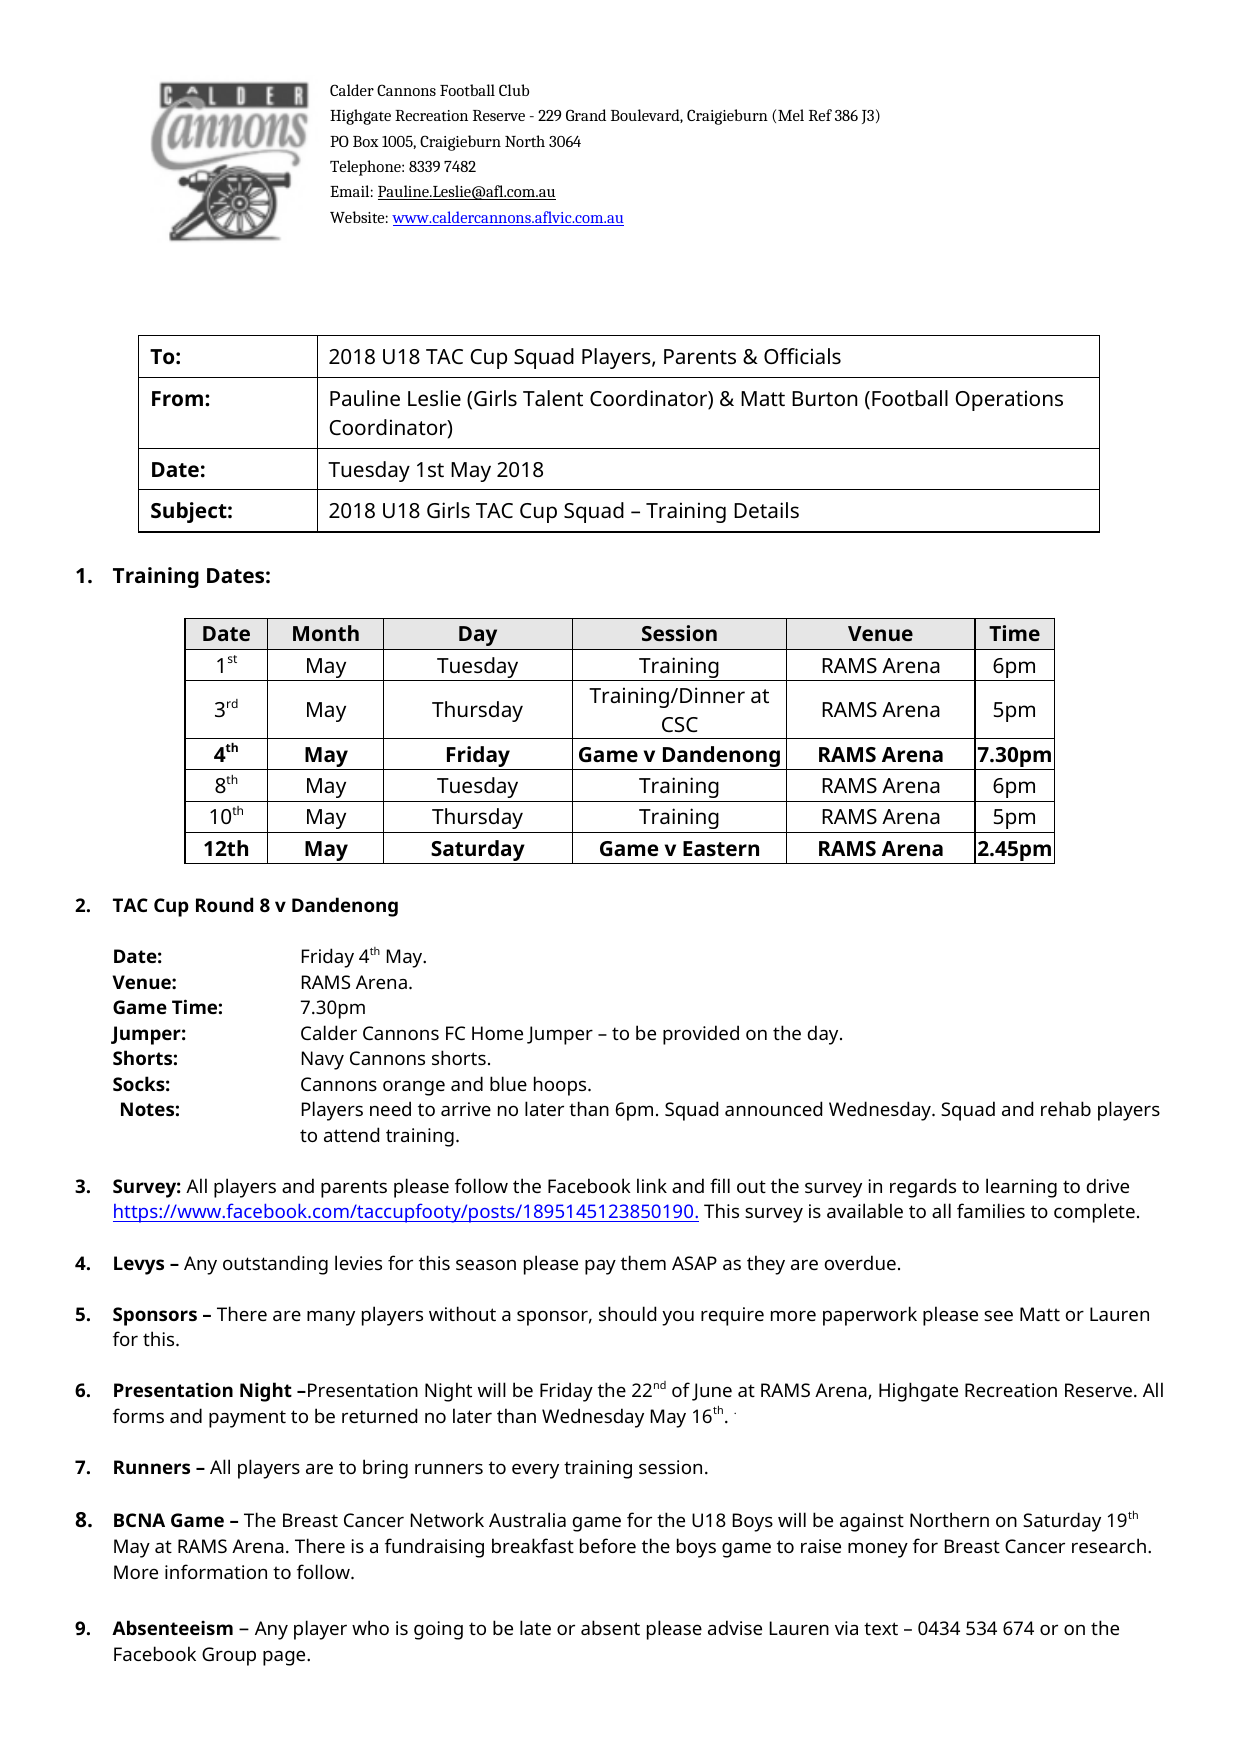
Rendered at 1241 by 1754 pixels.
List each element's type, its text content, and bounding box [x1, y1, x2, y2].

table_header Venue [787, 619, 974, 649]
text Game Time: 7.30pm [112, 995, 1165, 1020]
table_cell To: [139, 336, 317, 377]
table_header Day [384, 619, 571, 649]
table_cell Training [573, 650, 786, 680]
table_cell 2018 U18 TAC Cup Squad Players, Parents & Officials [318, 336, 1099, 377]
table_cell 6pm [976, 650, 1054, 680]
table_cell Thursday [384, 681, 571, 738]
list Date: Friday 4th May. [112, 944, 1165, 969]
text Shorts: Navy Cannons shorts. [112, 1046, 1165, 1071]
list Absenteeism – Any player who is going to be late or absent please advise Lauren via text – 0434 534 674 or on the Facebook Group page. [75, 1613, 1165, 1667]
table_cell May [268, 833, 383, 863]
table_cell Tuesday 1st May 2018 [318, 449, 1099, 489]
table_cell May [268, 650, 383, 680]
table_cell From: [139, 378, 317, 447]
text Socks: Cannons orange and blue hoops. [112, 1071, 1165, 1097]
list Levys – Any outstanding levies for this season please pay them ASAP as they are overdue. [75, 1250, 1165, 1275]
table_cell 5pm [976, 802, 1054, 832]
table_cell Training [573, 802, 786, 832]
table_header [139, 75, 319, 335]
table_cell 5pm [976, 681, 1054, 738]
table_cell Pauline Leslie (Girls Talent Coordinator) & Matt Burton (Football Operations Coordinator) [318, 378, 1099, 447]
list TAC Cup Round 8 v Dandenong [75, 893, 1165, 918]
table_cell 10th [186, 802, 267, 832]
table_cell RAMS Arena [787, 802, 974, 832]
list Runners – All players are to bring runners to every training session. [75, 1454, 1165, 1479]
table_cell Friday [384, 739, 571, 769]
list Presentation Night –Presentation Night will be Friday the 22nd of June at RAMS Arena, Highgate Recreation Reserve. All forms and payment to be returned no later than Wednesday May 16th. . [75, 1377, 1165, 1428]
table_header Time [976, 619, 1054, 649]
text Jumper: Calder Cannons FC Home Jumper – to be provided on the day. [112, 1020, 1165, 1046]
table_cell 1st [186, 650, 267, 680]
table_cell May [268, 681, 383, 738]
table_cell Thursday [384, 802, 571, 832]
table_cell Game v Dandenong [573, 739, 786, 769]
table_header Date [186, 619, 267, 649]
table_cell 7.30pm [976, 739, 1054, 769]
table_cell Training/Dinner at CSC [573, 681, 786, 738]
table_cell May [268, 802, 383, 832]
table_cell 4th [186, 739, 267, 769]
table_header Session [573, 619, 786, 649]
list Sponsors – There are many players without a sponsor, should you require more paperwork please see Matt or Lauren for this. [75, 1301, 1165, 1352]
table_cell Game v Eastern [573, 833, 786, 863]
list Survey: All players and parents please follow the Facebook link and fill out the survey in regards to learning to drive https://www.facebook.com/taccupfooty/posts/1895145123850190. This survey is available to all families to complete. [75, 1173, 1165, 1224]
table_cell Saturday [384, 833, 571, 863]
table_cell May [268, 739, 383, 769]
list BCNA Game – The Breast Cancer Network Australia game for the U18 Boys will be against Northern on Saturday 19th May at RAMS Arena. There is a fundraising breakfast before the boys game to raise money for Breast Cancer research. More information to follow. [75, 1505, 1165, 1584]
table_cell Training [573, 770, 786, 801]
table_cell 2.45pm [976, 833, 1054, 863]
table_cell May [268, 770, 383, 801]
table_cell RAMS Arena [787, 739, 974, 769]
table_cell 8th [186, 770, 267, 801]
table_cell RAMS Arena [787, 833, 974, 863]
table_cell Date: [139, 449, 317, 489]
table_header Calder Cannons Football Club Highgate Recreation Reserve - 229 Grand Boulevard, Craigieburn (Mel Ref 386 J3) PO Box 1005, Craigieburn North 3064 Telephone: 8339 7482 Email: Pauline.Leslie@afl.com.au Website: www.caldercannons.aflvic.com.au [319, 75, 1101, 335]
table_cell 12th [186, 833, 267, 863]
table_cell 6pm [976, 770, 1054, 801]
table_cell Tuesday [384, 770, 571, 801]
text Venue: RAMS Arena. [112, 969, 1165, 995]
list Training Dates: [75, 561, 1165, 589]
table_cell Tuesday [384, 650, 571, 680]
table_cell RAMS Arena [787, 650, 974, 680]
text Notes: Players need to arrive no later than 6pm. Squad announced Wednesday. Squad and rehab players to attend training. [66, 1097, 1165, 1148]
table_cell 3rd [186, 681, 267, 738]
table_header Month [268, 619, 383, 649]
table_cell Subject: [139, 490, 317, 531]
table_cell RAMS Arena [787, 681, 974, 738]
table_cell 2018 U18 Girls TAC Cup Squad – Training Details [318, 490, 1099, 531]
table_cell RAMS Arena [787, 770, 974, 801]
